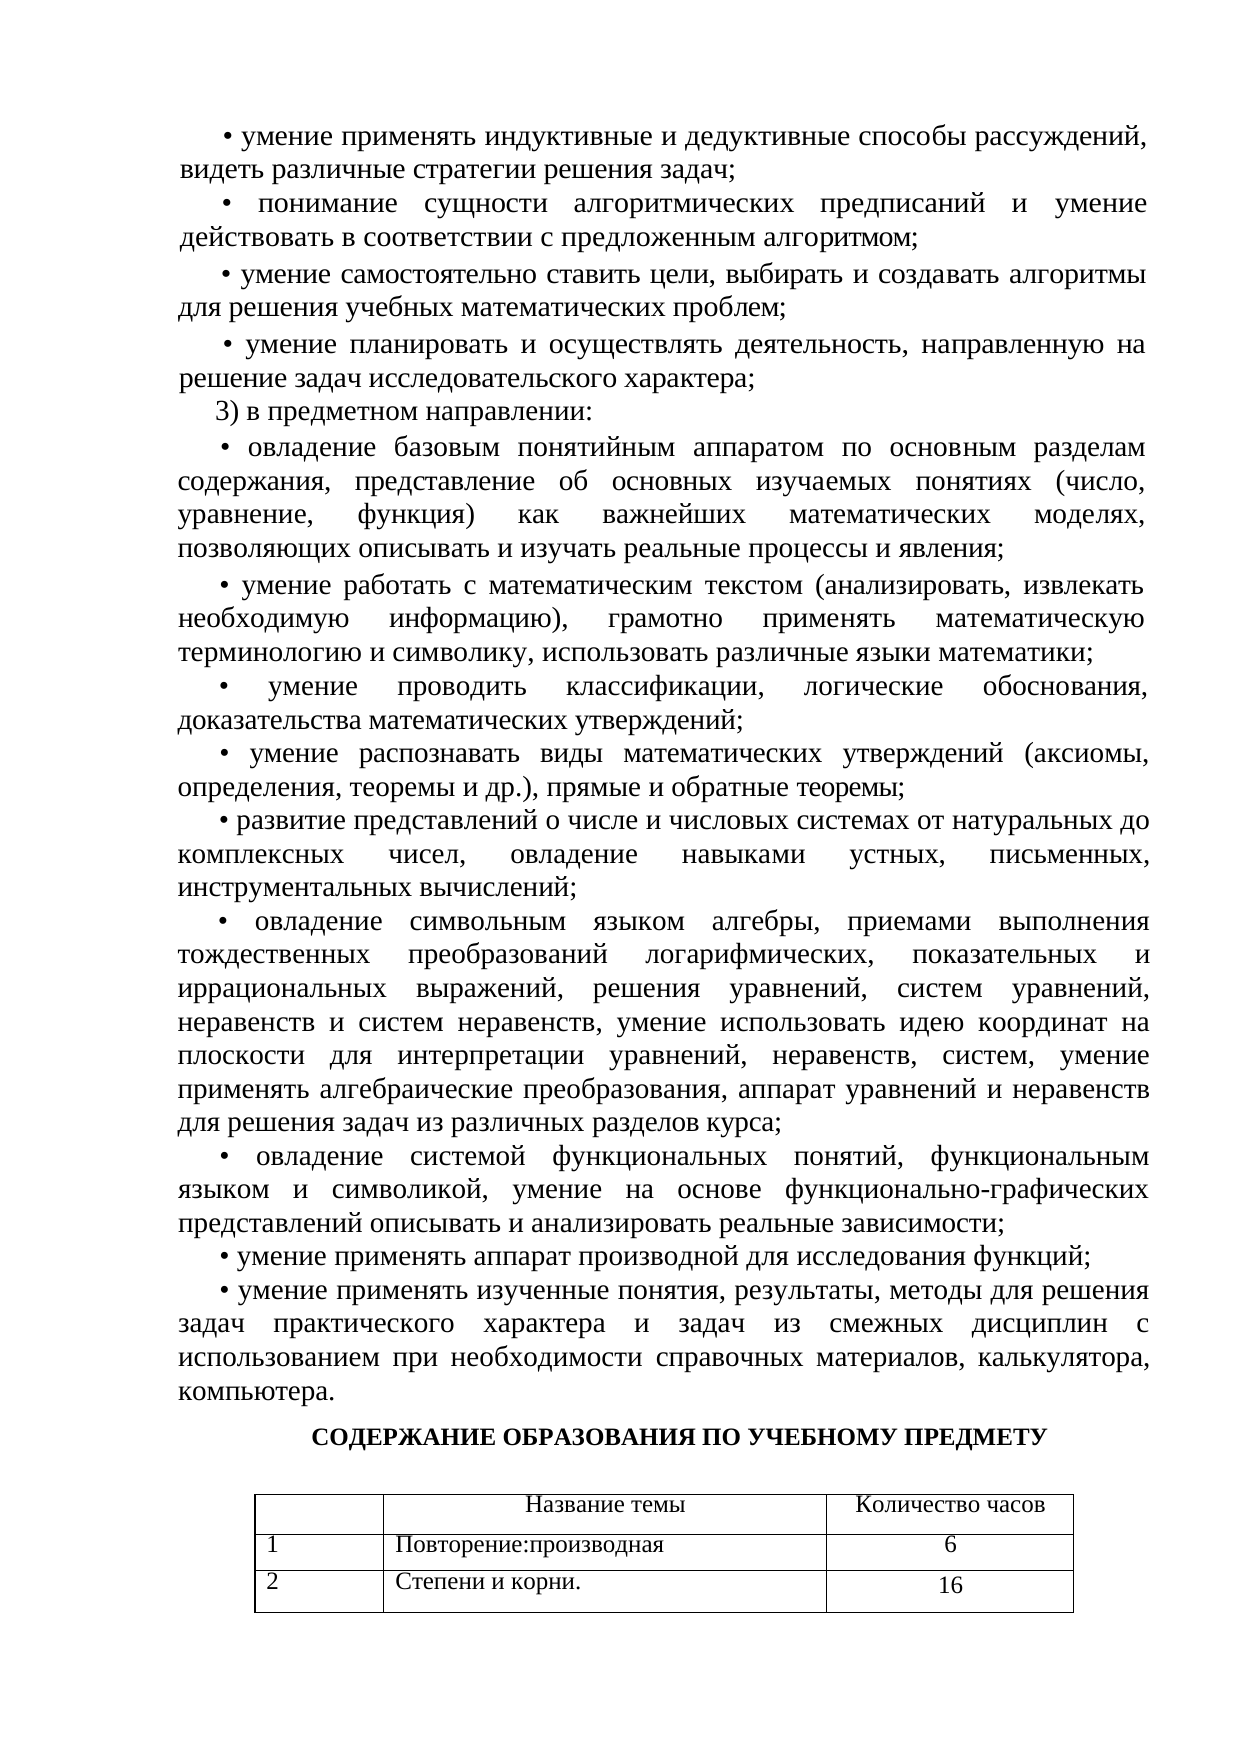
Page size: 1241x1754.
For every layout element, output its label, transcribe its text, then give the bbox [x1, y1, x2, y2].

text • овладение системой функциональных понятий, функциональным языком и символикой, умение на основе функционально-графических представлений описывать и анализировать реальные зависимости; [178, 1138, 1150, 1238]
text • умение планировать и осуществлять деятельность, направленную на решение задач исследовательского характера; [179, 326, 1146, 393]
table_header Количество часов [827, 1495, 1073, 1534]
text • умение применять индуктивные и дедуктивные способы рассуждений, видеть различные стратегии решения задач; [179, 118, 1147, 185]
text • умение распознавать виды математических утверждений (аксиомы, определения, теоремы и др.), прямые и обратные теоремы; [177, 735, 1149, 802]
text • умение проводить классификации, логические обоснования, доказательства математических утверждений; [177, 668, 1148, 735]
text СОДЕРЖАНИЕ ОБРАЗОВАНИЯ ПО УЧЕБНОМУ ПРЕДМЕТУ [178, 1428, 1152, 1450]
table_header Название темы [384, 1495, 826, 1534]
table_cell Повторение:производная [384, 1535, 826, 1569]
table_header [256, 1495, 383, 1534]
table_cell 1 [256, 1535, 383, 1569]
table_cell 6 [827, 1535, 1073, 1569]
text • умение применять аппарат производной для исследования функций; [177, 1238, 1151, 1272]
text • умение применять изученные понятия, результаты, методы для решения задач практического характера и задач из смежных дисциплин с использованием при необходимости справочных материалов, калькулятора, компьютера. [178, 1272, 1150, 1406]
text 3) в предметном направлении: [215, 393, 1152, 427]
table_cell Степени и корни. [384, 1571, 826, 1612]
text • овладение символьным языком алгебры, приемами выполнения тождественных преобразований логарифмических, показательных и иррациональных выражений, решения уравнений, систем уравнений, неравенств и систем неравенств, умение использовать идею координат на плоскости для интерпретации уравнений, неравенств, систем, умение применять алгебраические преобразования, аппарат уравнений и неравенств для решения задач из различных разделов курса; [177, 903, 1151, 1138]
table_cell 16 [827, 1571, 1073, 1612]
table_cell 2 [256, 1571, 383, 1612]
text • понимание сущности алгоритмических предписаний и умение действовать в соответствии с предложенным алгоритмом; [179, 185, 1147, 252]
text • развитие представлений о числе и числовых системах от натуральных до комплексных чисел, овладение навыками устных, письменных, инструментальных вычислений; [177, 802, 1150, 903]
text • овладение базовым понятийным аппаратом по основным разделам содержания, представление об основных изучаемых понятиях (число, уравнение, функция) как важнейших математических моделях, позволяющих описывать и изучать реальные процессы и явления; [177, 429, 1146, 563]
text • умение работать с математическим текстом (анализировать, извлекать необходимую информацию), грамотно применять математическую терминологию и символику, использовать различные языки математики; [178, 567, 1145, 668]
text • умение самостоятельно ставить цели, выбирать и создавать алгоритмы для решения учебных математических проблем; [178, 256, 1146, 323]
